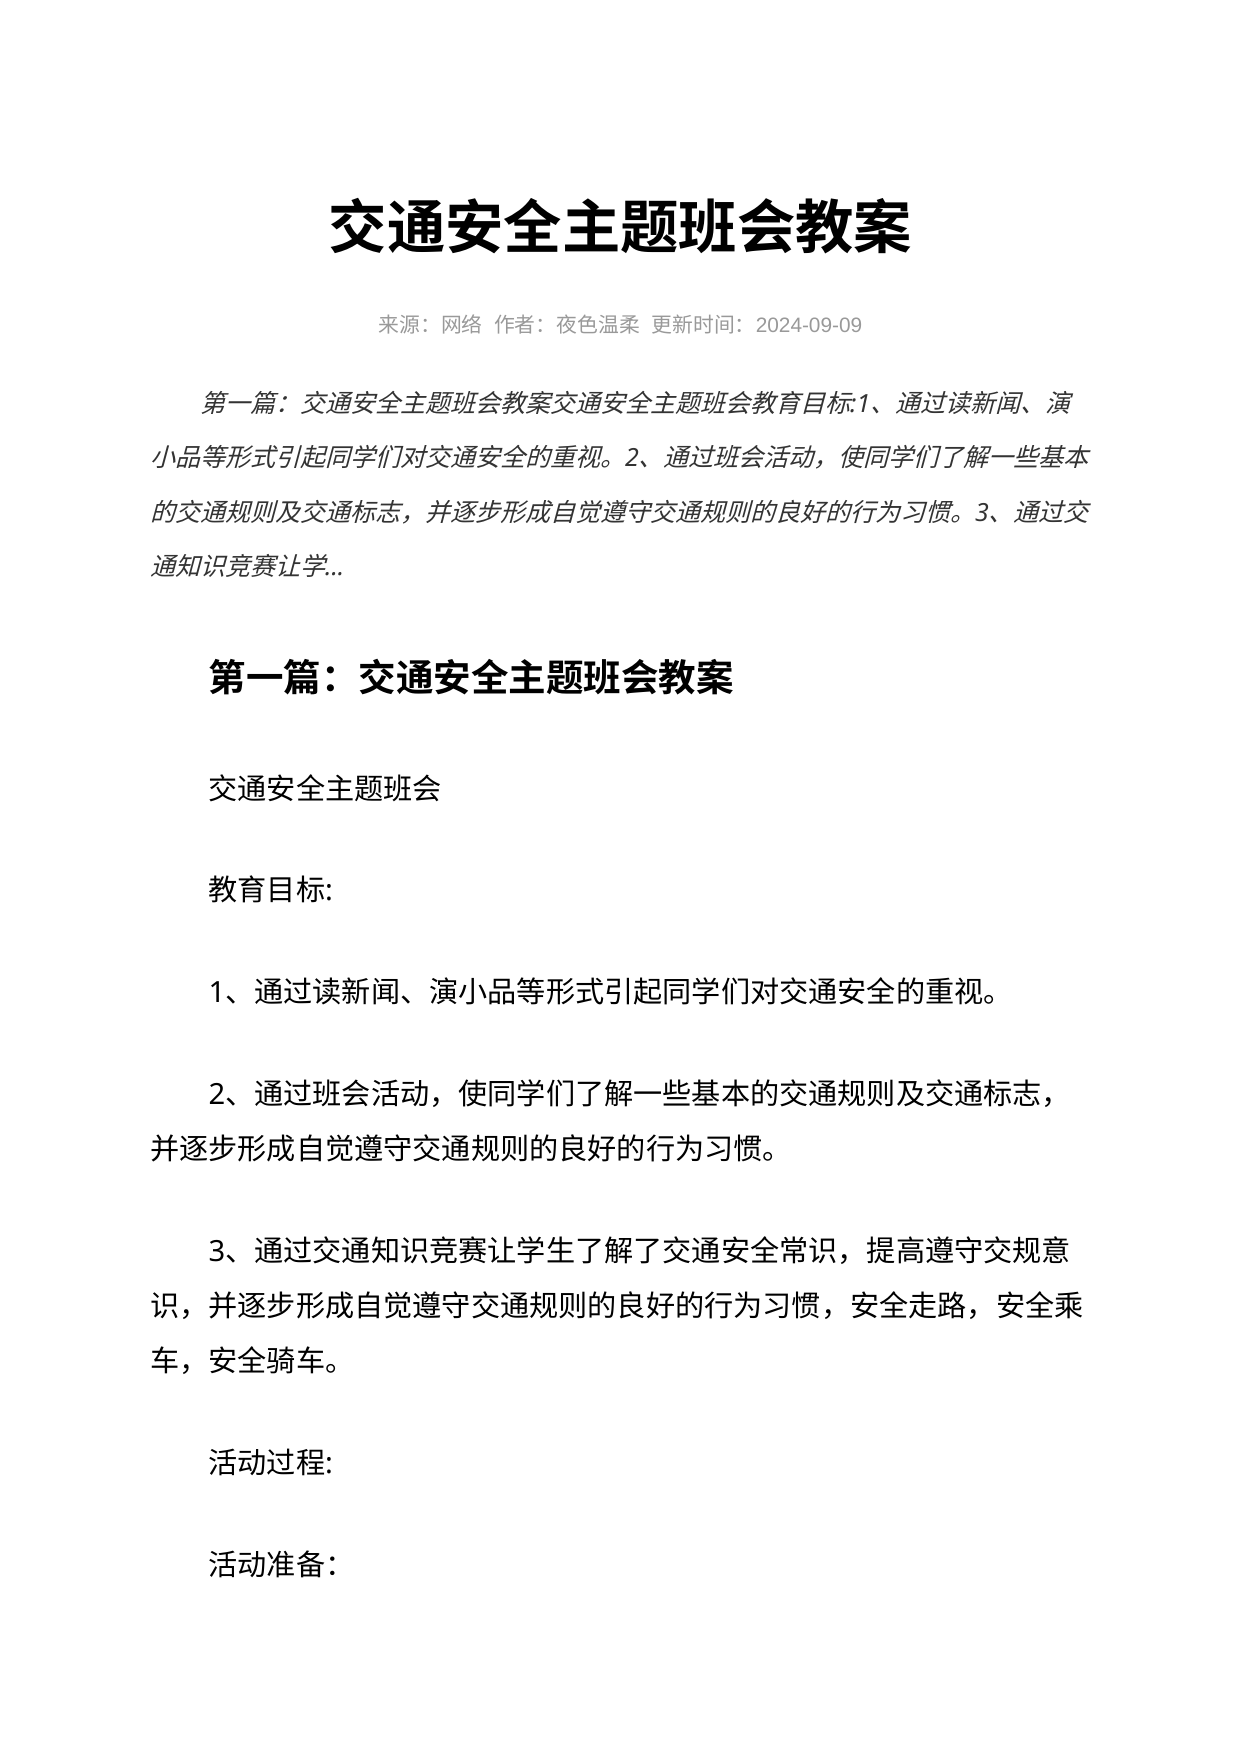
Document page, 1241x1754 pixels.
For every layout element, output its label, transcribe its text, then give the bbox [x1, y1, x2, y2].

text 2、通过班会活动，使同学们了解一些基本的交通规则及交通标志，并逐步形成自觉遵守交通规则的良好的行为习惯。 [150, 1071, 1090, 1168]
text 第一篇：交通安全主题班会教案 [150, 648, 1090, 702]
text 3、通过交通知识竞赛让学生了解了交通安全常识，提高遵守交规意识，并逐步形成自觉遵守交通规则的良好的行为习惯，安全走路，安全乘车，安全骑车。 [150, 1228, 1090, 1380]
subtitle 交通安全主题班会教案 [150, 181, 1090, 266]
text 来源：网络 作者：夜色温柔 更新时间：2024-09-09 [150, 313, 1090, 337]
text 教育目标: [150, 867, 1090, 909]
text 1、通过读新闻、演小品等形式引起同学们对交通安全的重视。 [150, 969, 1090, 1011]
text 第一篇：交通安全主题班会教案交通安全主题班会教育目标:1、通过读新闻、演小品等形式引起同学们对交通安全的重视。2、通过班会活动，使同学们了解一些基本的交通规则及交通标志，并逐步形成自觉遵守交通规则的良好的行为习惯。3、通过交通知识竞赛让学... [150, 383, 1090, 583]
text 交通安全主题班会 [150, 765, 1090, 807]
text 活动过程: [150, 1439, 1090, 1482]
text 活动准备： [150, 1541, 1090, 1584]
